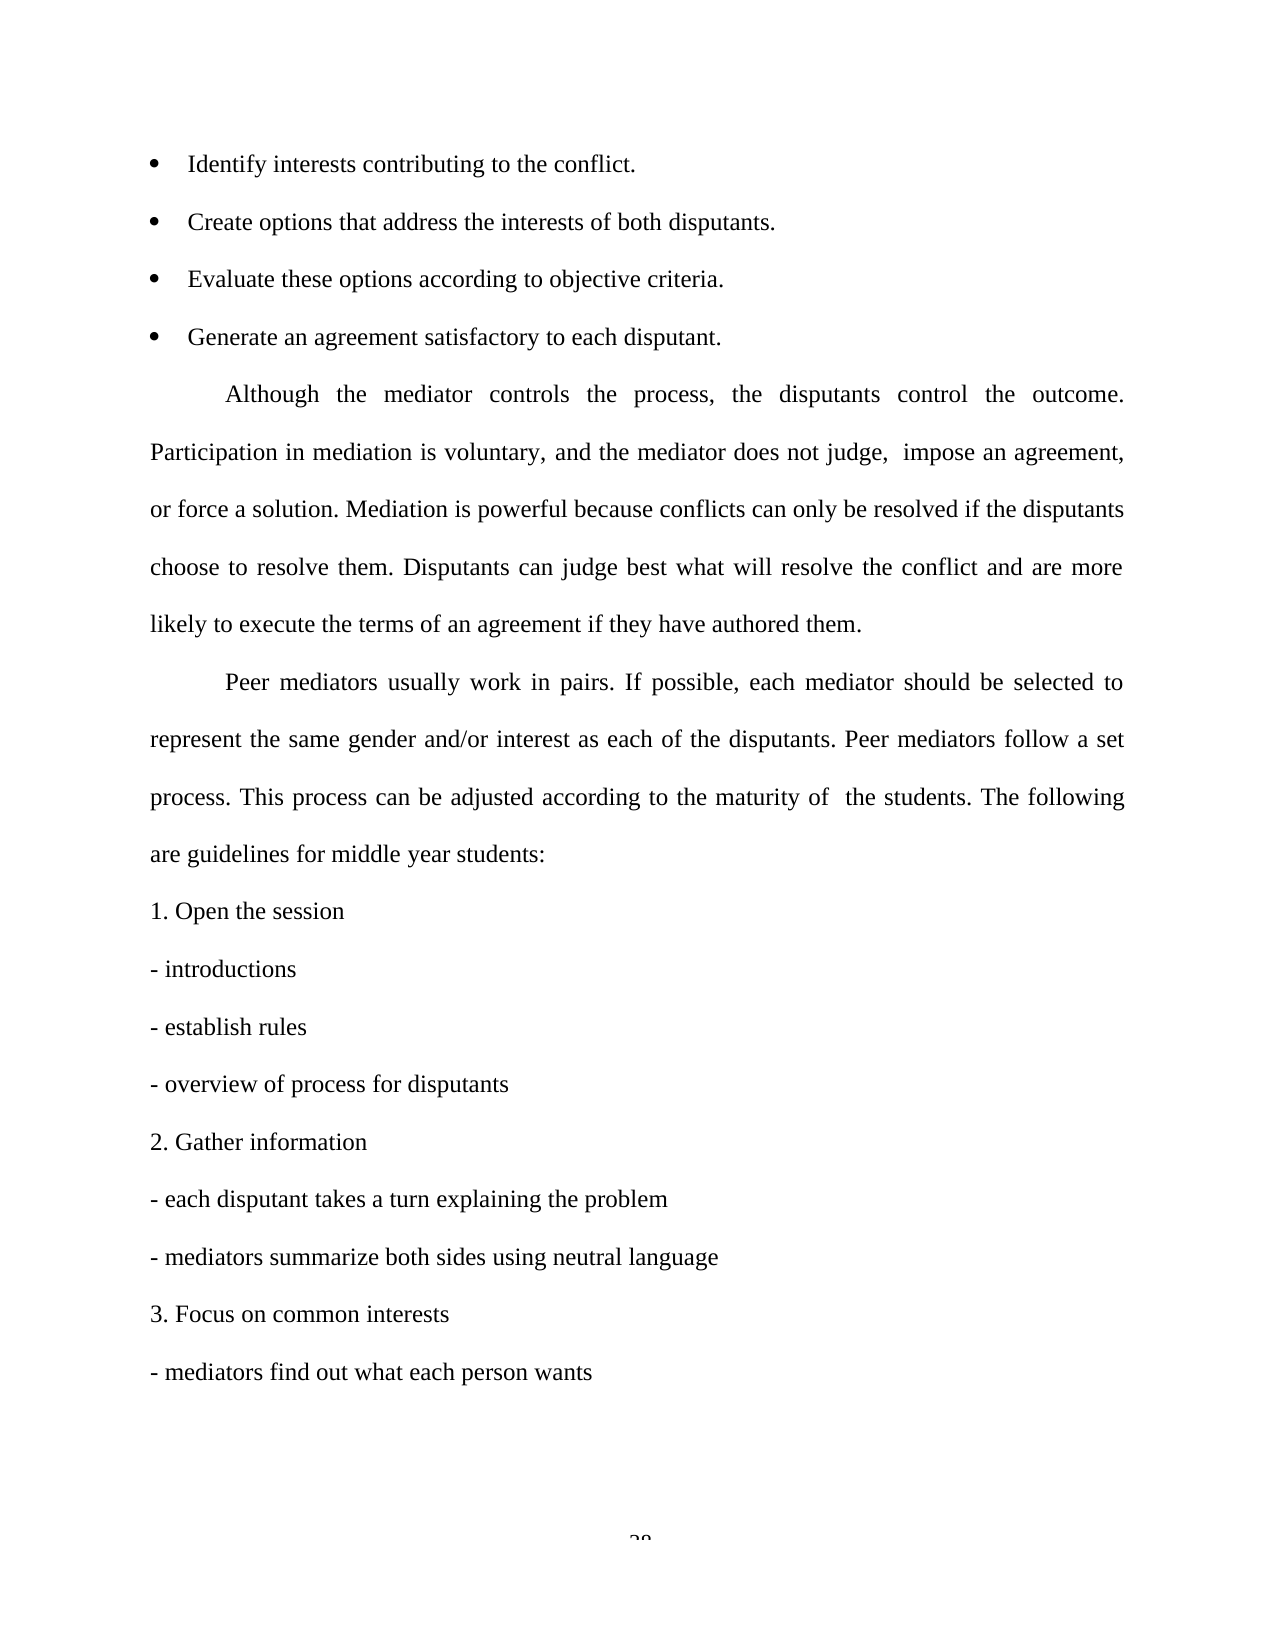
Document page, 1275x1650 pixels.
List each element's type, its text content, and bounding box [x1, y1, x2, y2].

text Peer mediators usually work in pairs. If possible, each mediator should be selected to represent the same gender and/or interest as each of the disputants. Peer mediators follow a set process. This process can be adjusted according to the maturity of the students. The following are guidelines for middle year students: [150, 667, 1125, 868]
list Evaluate these options according to objective criteria. [150, 264, 1198, 293]
list mediators summarize both sides using neutral language [150, 1242, 1198, 1270]
list Create options that address the interests of both disputants. [150, 207, 1198, 236]
list overview of process for disputants [150, 1069, 1198, 1098]
list mediators find out what each person wants [150, 1357, 1198, 1385]
list each disputant takes a turn explaining the problem [150, 1184, 1198, 1213]
list Focus on common interests [150, 1299, 1198, 1328]
list Generate an agreement satisfactory to each disputant. [150, 322, 1198, 350]
text Although the mediator controls the process, the disputants control the outcome. Participation in mediation is voluntary, and the mediator does not judge, impose an agreement, or force a solution. Mediation is powerful because conflicts can only be resolved if the disputants choose to resolve them. Disputants can judge best what will resolve the conflict and are more likely to execute the terms of an agreement if they have authored them. [150, 379, 1125, 638]
list establish rules [150, 1012, 1198, 1040]
list Open the session [150, 897, 1198, 925]
list introductions [150, 954, 1198, 983]
list Gather information [150, 1127, 1198, 1155]
list Identify interests contributing to the conflict. [150, 149, 1198, 178]
